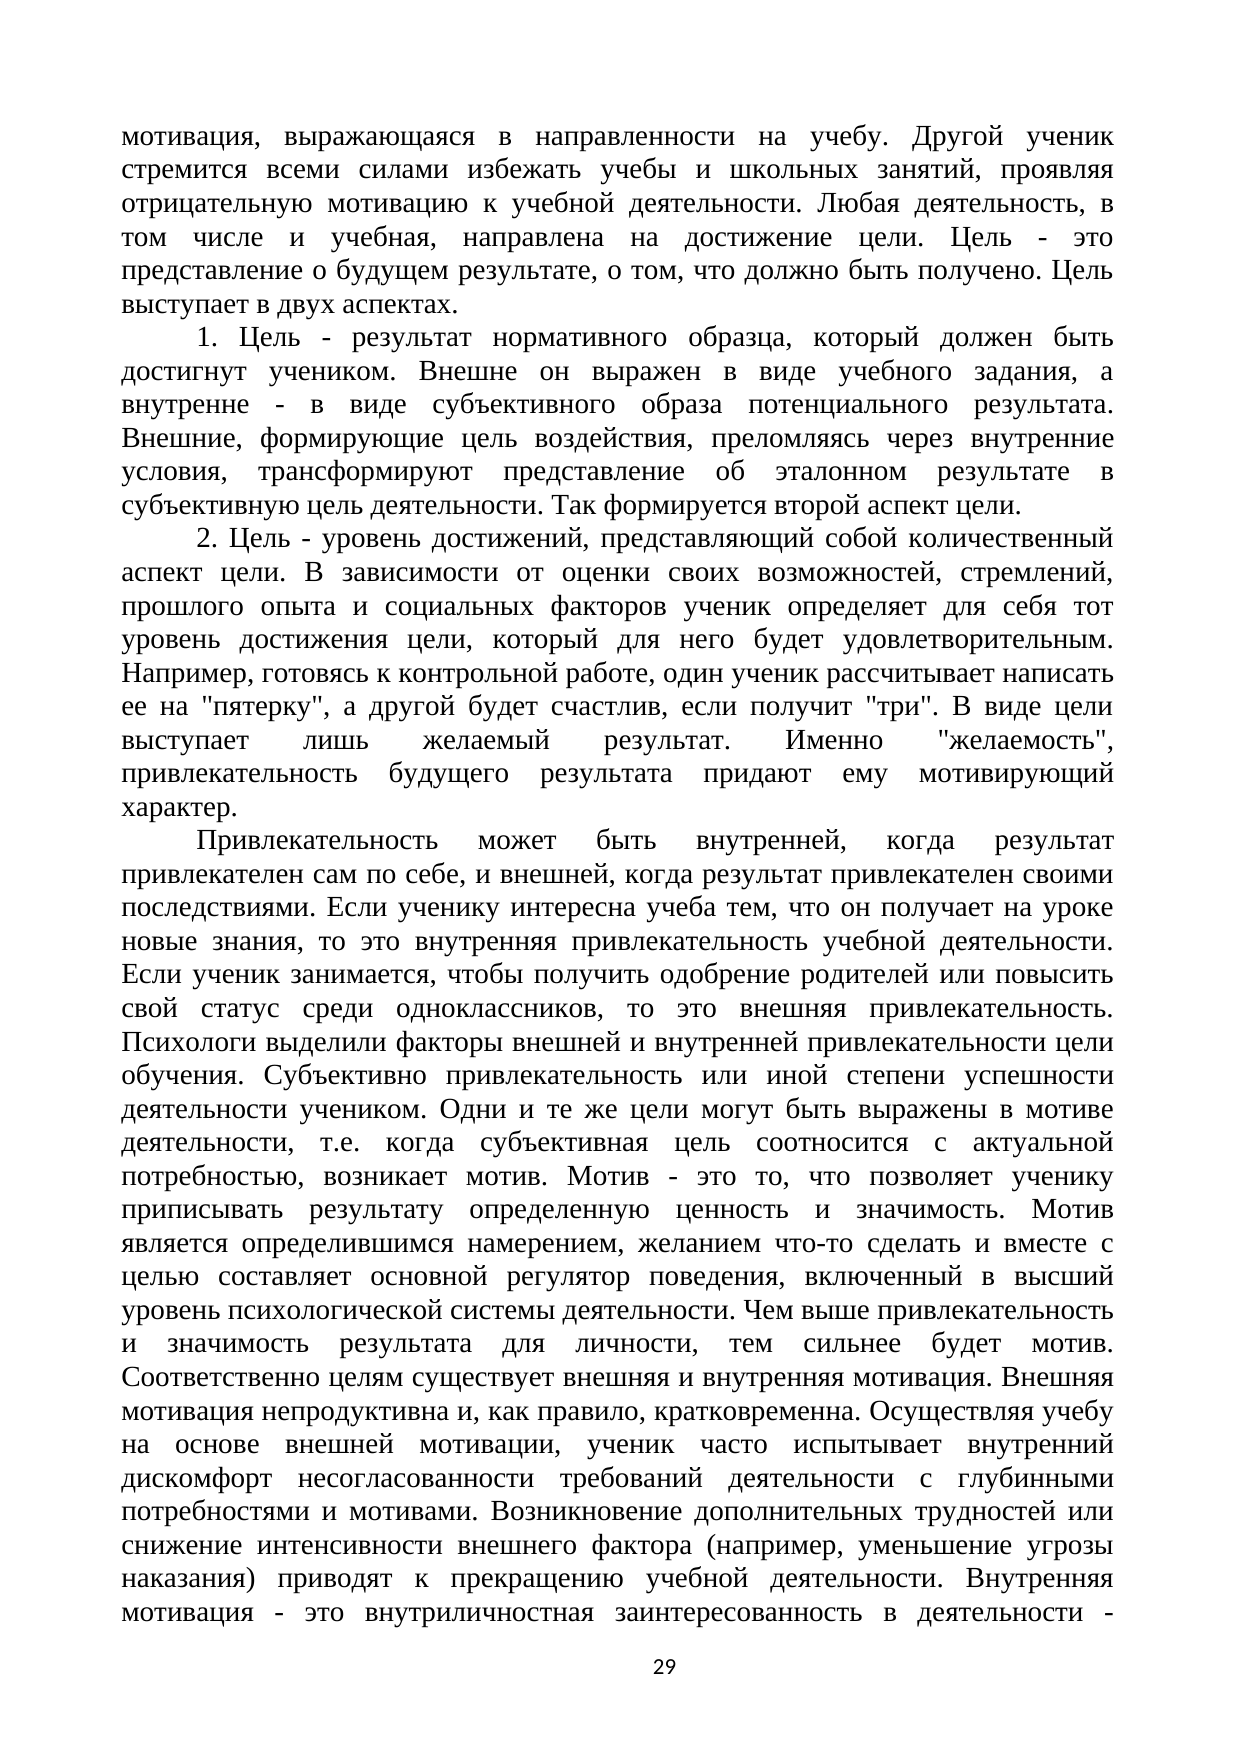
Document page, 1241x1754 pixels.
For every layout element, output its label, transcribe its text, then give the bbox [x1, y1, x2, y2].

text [121, 822, 1115, 1627]
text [121, 118, 1115, 319]
text 1. Цель - результат нормативного образца, который должен быть достигнут учеником. Внешне он выражен в виде учебного задания, а внутренне - в виде субъективного образа потенциального результата. Внешние, формирующие цель воздействия, преломляясь через внутренние условия, трансформируют представление об эталонном результате в субъективную цель деятельности. Так формируется второй аспект цели. [121, 319, 1115, 521]
text 2. Цель - уровень достижений, представляющий собой количественный аспект цели. В зависимости от оценки своих возможностей, стремлений, прошлого опыта и социальных факторов ученик определяет для себя тот уровень достижения цели, который для него будет удовлетворительным. Например, готовясь к контрольной работе, один ученик рассчитывает написать ее на "пятерку", а другой будет счастлив, если получит "три". В виде цели выступает лишь желаемый результат. Именно "желаемость", привлекательность будущего результата придают ему мотивирующий характер. [121, 521, 1115, 822]
